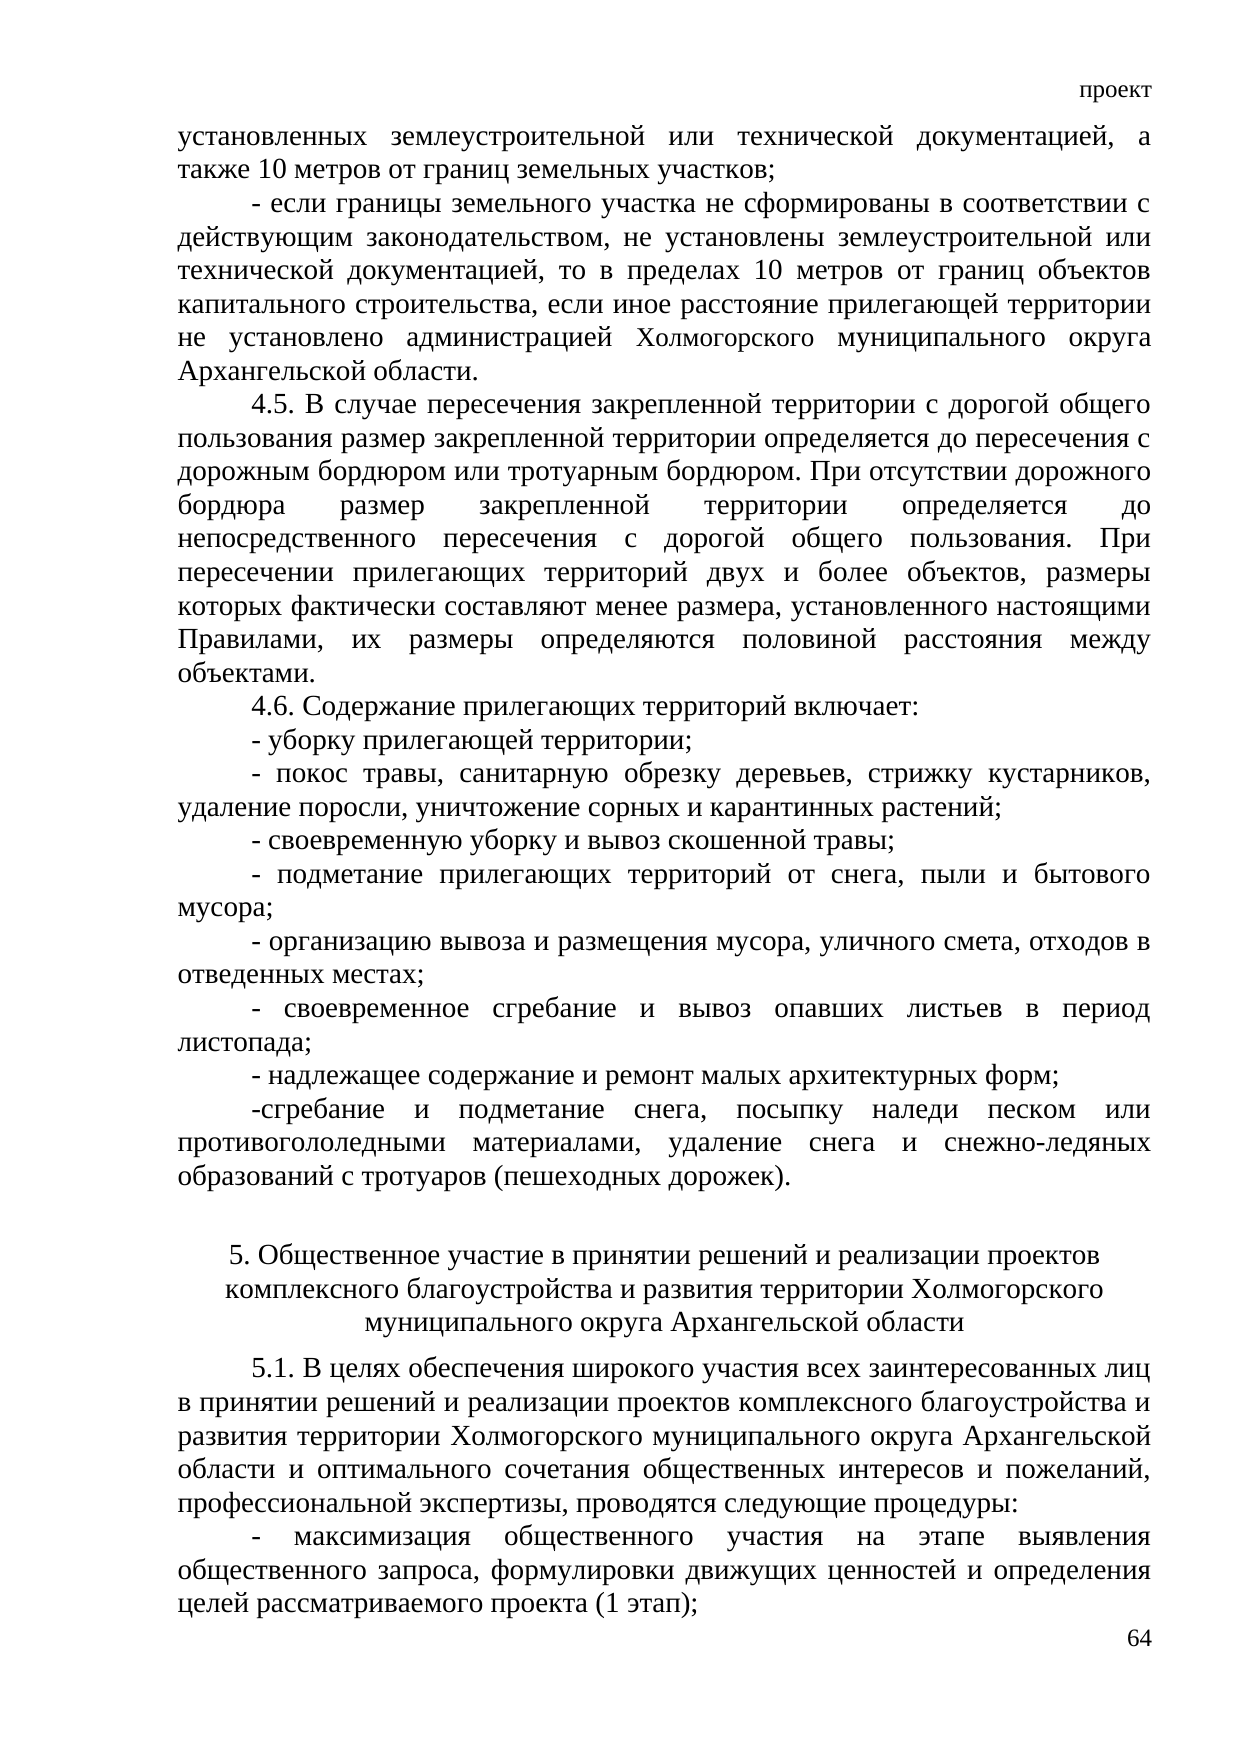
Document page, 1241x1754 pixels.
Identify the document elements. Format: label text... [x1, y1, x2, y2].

text - подметание прилегающих территорий от снега, пыли и бытового мусора; [177, 856, 1152, 923]
text - максимизация общественного участия на этапе выявления общественного запроса, формулировки движущих ценностей и определения целей рассматриваемого проекта (1 этап); [177, 1518, 1152, 1619]
text 4.6. Содержание прилегающих территорий включает: [177, 688, 1152, 722]
text 5. Общественное участие в принятии решений и реализации проектов комплексного благоустройства и развития территории Холмогорского муниципального округа Архангельской области [177, 1237, 1152, 1338]
text 5.1. В целях обеспечения широкого участия всех заинтересованных лиц в принятии решений и реализации проектов комплексного благоустройства и развития территории Холмогорского муниципального округа Архангельской области и оптимального сочетания общественных интересов и пожеланий, профессиональной экспертизы, проводятся следующие процедуры: [177, 1351, 1152, 1518]
text - покос травы, санитарную обрезку деревьев, стрижку кустарников, удаление поросли, уничтожение сорных и карантинных растений; [177, 755, 1152, 822]
text - если границы земельного участка не сформированы в соответствии с действующим законодательством, не установлены землеустроительной или технической документацией, то в пределах 10 метров от границ объектов капитального строительства, если иное расстояние прилегающей территории не установлено администрацией Холмогорского муниципального округа Архангельской области. [177, 185, 1152, 386]
text - организацию вывоза и размещения мусора, уличного смета, отходов в отведенных местах; [177, 923, 1152, 990]
text - своевременное сгребание и вывоз опавших листьев в период листопада; [177, 990, 1152, 1057]
text 4.5. В случае пересечения закрепленной территории с дорогой общего пользования размер закрепленной территории определяется до пересечения с дорожным бордюром или тротуарным бордюром. При отсутствии дорожного бордюра размер закрепленной территории определяется до непосредственного пересечения с дорогой общего пользования. При пересечении прилегающих территорий двух и более объектов, размеры которых фактически составляют менее размера, установленного настоящими Правилами, их размеры определяются половиной расстояния между объектами. [177, 386, 1152, 688]
text - своевременную уборку и вывоз скошенной травы; [177, 822, 1152, 856]
text - надлежащее содержание и ремонт малых архитектурных форм; [177, 1057, 1152, 1091]
text - уборку прилегающей территории; [177, 722, 1152, 755]
text -сгребание и подметание снега, посыпку наледи песком или противогололедными материалами, удаление снега и снежно-ледяных образований с тротуаров (пешеходных дорожек). [177, 1091, 1152, 1191]
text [177, 118, 1152, 185]
